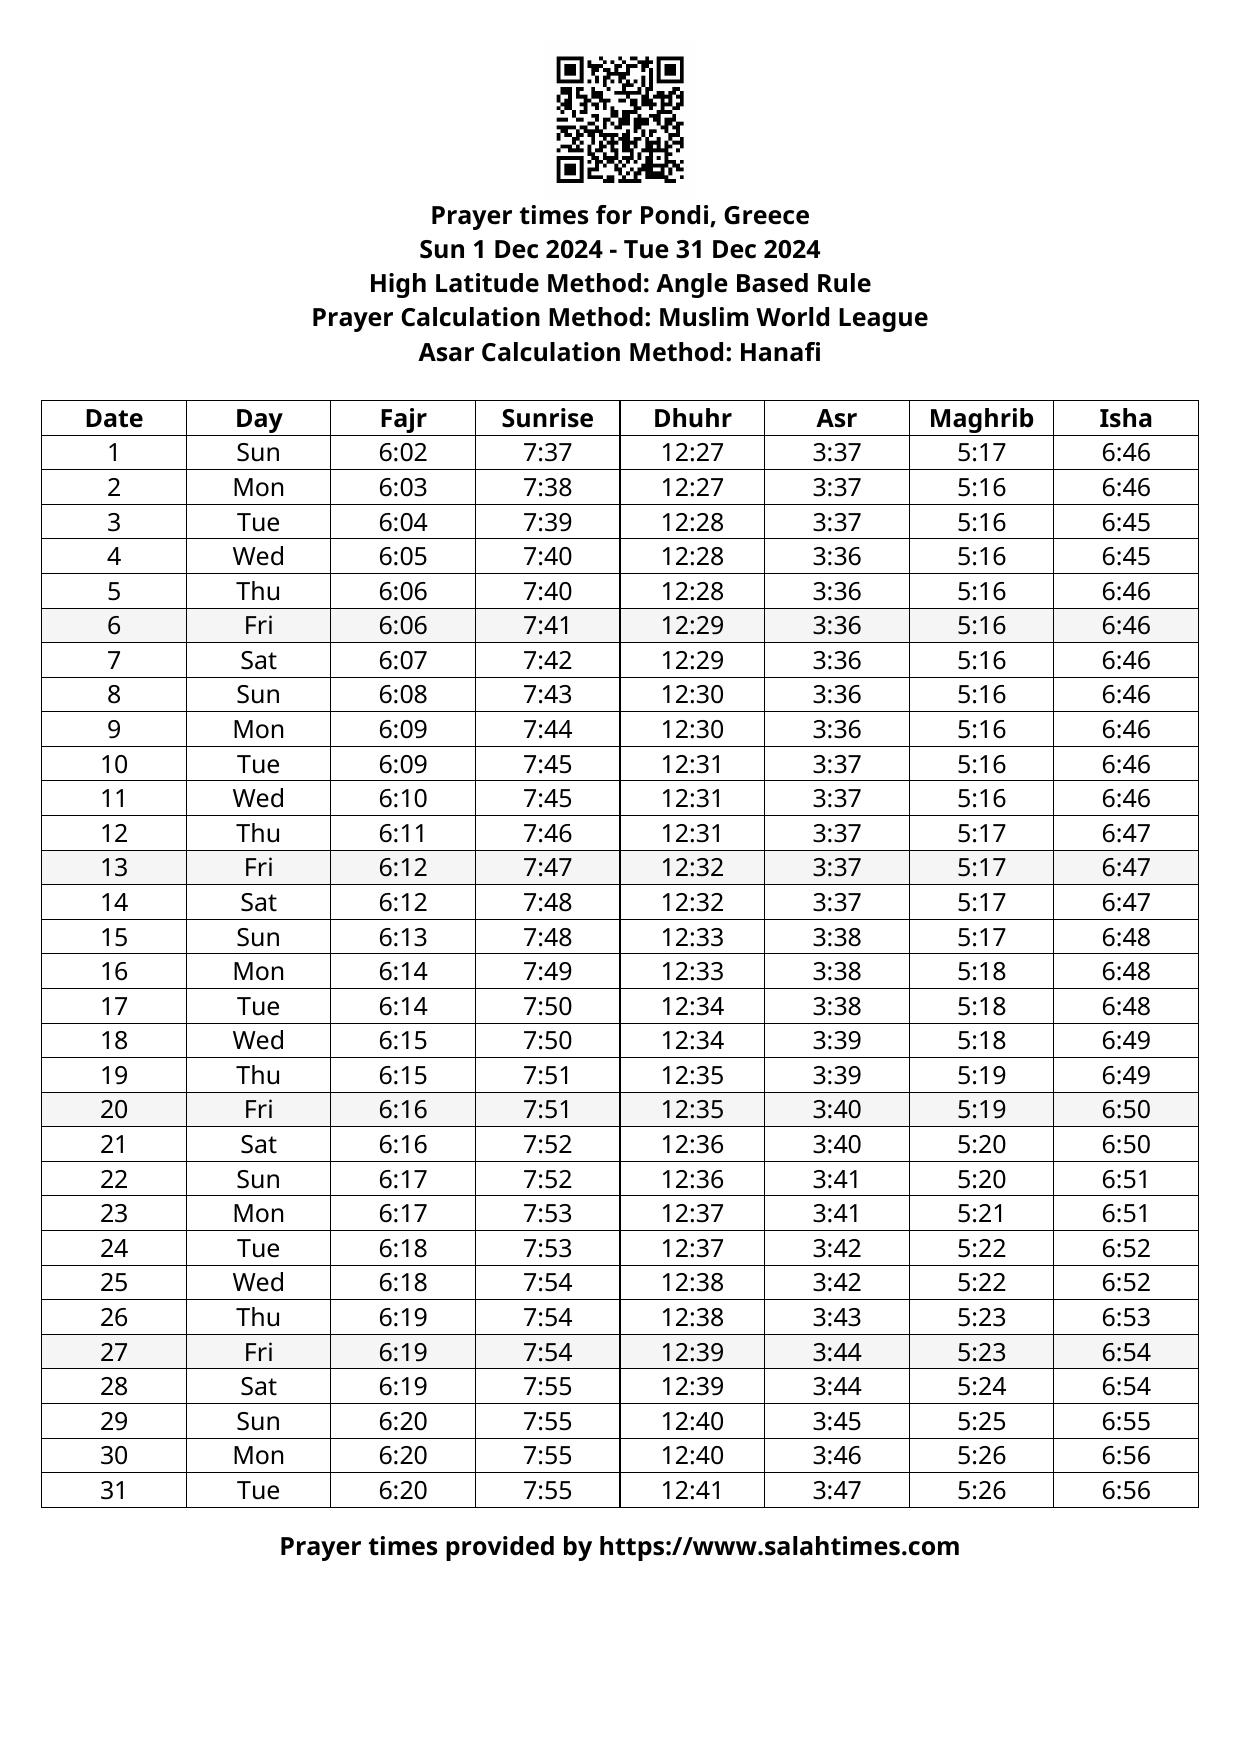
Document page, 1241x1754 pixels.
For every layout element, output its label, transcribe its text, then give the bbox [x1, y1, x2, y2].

table_cell 3:41 [765, 1196, 909, 1230]
table_cell Wed [187, 539, 330, 573]
table_cell 24 [42, 1231, 186, 1264]
table_cell 6:15 [331, 1058, 475, 1092]
table_cell 7:51 [476, 1058, 619, 1092]
table_cell 12:36 [621, 1127, 764, 1161]
table_header Dhuhr [621, 401, 764, 434]
table_cell 12:35 [621, 1093, 764, 1126]
table_cell 6:09 [331, 747, 475, 780]
table_cell 3:36 [765, 678, 909, 711]
table_cell 6:50 [1054, 1127, 1198, 1161]
table_cell 5:16 [910, 574, 1053, 607]
table_cell 6:46 [1054, 436, 1198, 469]
table_cell 6:46 [1054, 678, 1198, 711]
table_cell 6:46 [1054, 781, 1198, 815]
table_cell 7:45 [476, 781, 619, 815]
table_cell Sat [187, 885, 330, 919]
table_cell 6:16 [331, 1093, 475, 1126]
table_cell 3:44 [765, 1369, 909, 1403]
table_cell 5:16 [910, 747, 1053, 780]
table_cell Wed [187, 1266, 330, 1299]
table_cell Tue [187, 747, 330, 780]
table_cell 6:53 [1054, 1300, 1198, 1334]
table_cell 7:54 [476, 1335, 619, 1368]
table_cell 7:48 [476, 885, 619, 919]
table_cell 6:19 [331, 1300, 475, 1334]
table_cell 6:20 [331, 1473, 475, 1507]
table_cell Sun [187, 436, 330, 469]
table_cell 12:28 [621, 539, 764, 573]
table_header Fajr [331, 401, 475, 434]
table_cell 19 [42, 1058, 186, 1092]
table_cell 12:39 [621, 1335, 764, 1368]
table_cell 7:55 [476, 1473, 619, 1507]
table_header Date [42, 401, 186, 434]
table_cell 7:39 [476, 505, 619, 538]
table_cell 3:46 [765, 1439, 909, 1472]
table_cell 3:43 [765, 1300, 909, 1334]
table_cell 6:12 [331, 851, 475, 884]
table_cell 5:16 [910, 712, 1053, 746]
table_cell 3:36 [765, 609, 909, 642]
table_cell 7:41 [476, 609, 619, 642]
table_cell 7:55 [476, 1439, 619, 1472]
table_cell 7:42 [476, 643, 619, 677]
table_cell 3:37 [765, 436, 909, 469]
table_cell 12:37 [621, 1231, 764, 1264]
table_cell Mon [187, 470, 330, 504]
table_cell 5:21 [910, 1196, 1053, 1230]
table_cell 6:06 [331, 574, 475, 607]
table_cell Mon [187, 954, 330, 988]
table_cell 3:37 [765, 505, 909, 538]
table_cell 6:19 [331, 1335, 475, 1368]
table_cell 12:40 [621, 1404, 764, 1437]
table_cell 12:40 [621, 1439, 764, 1472]
table_cell 5:23 [910, 1335, 1053, 1368]
table_cell 7:44 [476, 712, 619, 746]
table_header Isha [1054, 401, 1198, 434]
table_cell 3:45 [765, 1404, 909, 1437]
table_cell 12:38 [621, 1266, 764, 1299]
table_cell 5:18 [910, 1024, 1053, 1057]
table_cell 12:28 [621, 505, 764, 538]
table_cell 6:48 [1054, 954, 1198, 988]
table_cell Sun [187, 678, 330, 711]
table_cell 20 [42, 1093, 186, 1126]
table_cell 6:51 [1054, 1196, 1198, 1230]
table_cell 3:42 [765, 1266, 909, 1299]
table_cell 7:38 [476, 470, 619, 504]
table_cell 30 [42, 1439, 186, 1472]
table_cell 6:47 [1054, 885, 1198, 919]
table_cell 12:27 [621, 436, 764, 469]
table_cell 6 [42, 609, 186, 642]
table_cell 6:56 [1054, 1473, 1198, 1507]
table_cell 12:28 [621, 574, 764, 607]
table_cell 3:44 [765, 1335, 909, 1368]
table_cell 12:33 [621, 920, 764, 953]
table_cell 6:48 [1054, 920, 1198, 953]
table_cell 7:47 [476, 851, 619, 884]
table_cell 12:31 [621, 747, 764, 780]
table_cell 5:17 [910, 436, 1053, 469]
table_cell 7:45 [476, 747, 619, 780]
table_cell Sun [187, 1162, 330, 1195]
table_cell Sun [187, 920, 330, 953]
table_cell 5:25 [910, 1404, 1053, 1437]
table_cell Thu [187, 1300, 330, 1334]
text Sun 1 Dec 2024 - Tue 31 Dec 2024 [42, 232, 1198, 266]
table_cell 12:29 [621, 609, 764, 642]
table_cell 6:14 [331, 989, 475, 1022]
table_cell 7:55 [476, 1369, 619, 1403]
table_cell 7 [42, 643, 186, 677]
table_cell 3:38 [765, 989, 909, 1022]
table_cell 12:31 [621, 816, 764, 849]
table_cell 27 [42, 1335, 186, 1368]
table_cell 5:22 [910, 1266, 1053, 1299]
table_cell 6:08 [331, 678, 475, 711]
table_cell 3:37 [765, 851, 909, 884]
table_cell 6:05 [331, 539, 475, 573]
text Asar Calculation Method: Hanafi [42, 334, 1198, 368]
table_cell 3:40 [765, 1127, 909, 1161]
table_cell 5:16 [910, 609, 1053, 642]
table_cell 12:41 [621, 1473, 764, 1507]
picture [542, 41, 699, 198]
table_cell Mon [187, 712, 330, 746]
table_cell 5:23 [910, 1300, 1053, 1334]
table_cell Tue [187, 1473, 330, 1507]
table_cell 7:55 [476, 1404, 619, 1437]
table_cell Tue [187, 505, 330, 538]
table_cell 3:36 [765, 643, 909, 677]
table_cell 7:52 [476, 1127, 619, 1161]
table_cell 5:16 [910, 643, 1053, 677]
table_cell 26 [42, 1300, 186, 1334]
table_cell 6:18 [331, 1231, 475, 1264]
table_cell 6:18 [331, 1266, 475, 1299]
table_cell 6:46 [1054, 712, 1198, 746]
table_cell 6:07 [331, 643, 475, 677]
table_cell 7:40 [476, 539, 619, 573]
table_cell 3:47 [765, 1473, 909, 1507]
table_cell 6:04 [331, 505, 475, 538]
table_cell 6:17 [331, 1162, 475, 1195]
table_cell 6:11 [331, 816, 475, 849]
table_cell 7:50 [476, 1024, 619, 1057]
table_cell 6:46 [1054, 470, 1198, 504]
table_cell 5:17 [910, 885, 1053, 919]
table_cell 3:37 [765, 816, 909, 849]
table_cell 6:19 [331, 1369, 475, 1403]
table_cell 28 [42, 1369, 186, 1403]
table_cell Wed [187, 781, 330, 815]
table_cell 3:39 [765, 1058, 909, 1092]
text High Latitude Method: Angle Based Rule [42, 266, 1198, 300]
table_cell 13 [42, 851, 186, 884]
table_cell 5:16 [910, 505, 1053, 538]
table_cell Mon [187, 1439, 330, 1472]
table_cell 29 [42, 1404, 186, 1437]
table_cell 12:36 [621, 1162, 764, 1195]
table_cell 18 [42, 1024, 186, 1057]
table_cell 7:54 [476, 1266, 619, 1299]
table_cell 7:46 [476, 816, 619, 849]
table_cell 17 [42, 989, 186, 1022]
table_cell 6:47 [1054, 816, 1198, 849]
table_cell 7:49 [476, 954, 619, 988]
table_cell 6:54 [1054, 1335, 1198, 1368]
table_cell 7:43 [476, 678, 619, 711]
table_cell 9 [42, 712, 186, 746]
table_cell 6:12 [331, 885, 475, 919]
table_cell 12:27 [621, 470, 764, 504]
table_cell 12:39 [621, 1369, 764, 1403]
table_cell 12:30 [621, 678, 764, 711]
table_cell 3:37 [765, 747, 909, 780]
table_cell 6:03 [331, 470, 475, 504]
table_cell 12 [42, 816, 186, 849]
table_cell 6:56 [1054, 1439, 1198, 1472]
table_cell 3:36 [765, 539, 909, 573]
table_cell 7:54 [476, 1300, 619, 1334]
table_cell 5:18 [910, 989, 1053, 1022]
table_cell 6:52 [1054, 1231, 1198, 1264]
table_cell 6:51 [1054, 1162, 1198, 1195]
table_cell 6:46 [1054, 643, 1198, 677]
table_cell 7:40 [476, 574, 619, 607]
table_cell 5:20 [910, 1162, 1053, 1195]
table_cell 7:53 [476, 1196, 619, 1230]
table_cell 5:20 [910, 1127, 1053, 1161]
table_cell 12:34 [621, 1024, 764, 1057]
table_cell 6:49 [1054, 1024, 1198, 1057]
table_cell 12:30 [621, 712, 764, 746]
table_cell Fri [187, 609, 330, 642]
table_cell 5:26 [910, 1473, 1053, 1507]
table_cell Thu [187, 1058, 330, 1092]
table_cell 15 [42, 920, 186, 953]
table_cell 6:20 [331, 1439, 475, 1472]
table_cell 6:46 [1054, 609, 1198, 642]
table_cell 5:17 [910, 920, 1053, 953]
table_cell 12:34 [621, 989, 764, 1022]
table_cell 3:36 [765, 712, 909, 746]
table_cell Fri [187, 1093, 330, 1126]
table_cell 3:37 [765, 781, 909, 815]
table_cell 6:16 [331, 1127, 475, 1161]
table_cell 5:16 [910, 781, 1053, 815]
table_cell 5 [42, 574, 186, 607]
table_cell 6:52 [1054, 1266, 1198, 1299]
table_cell 7:48 [476, 920, 619, 953]
table_cell 31 [42, 1473, 186, 1507]
table_cell 3:39 [765, 1024, 909, 1057]
table_cell 5:24 [910, 1369, 1053, 1403]
table_cell 3:42 [765, 1231, 909, 1264]
table_cell 3:37 [765, 470, 909, 504]
table_cell 12:35 [621, 1058, 764, 1092]
table_cell 12:31 [621, 781, 764, 815]
table_cell 7:53 [476, 1231, 619, 1264]
table_cell 23 [42, 1196, 186, 1230]
table_cell 1 [42, 436, 186, 469]
table_cell Thu [187, 574, 330, 607]
table_cell 14 [42, 885, 186, 919]
table_cell 5:16 [910, 470, 1053, 504]
table_cell 3:40 [765, 1093, 909, 1126]
table_header Asr [765, 401, 909, 434]
table_cell 5:17 [910, 816, 1053, 849]
table_cell 5:16 [910, 539, 1053, 573]
table_cell Fri [187, 851, 330, 884]
table_cell 12:38 [621, 1300, 764, 1334]
text Prayer times for Pondi, Greece [42, 198, 1198, 232]
table_cell Mon [187, 1196, 330, 1230]
table_cell Tue [187, 1231, 330, 1264]
table_cell 6:46 [1054, 574, 1198, 607]
table_cell 7:37 [476, 436, 619, 469]
table_header Maghrib [910, 401, 1053, 434]
table_cell 22 [42, 1162, 186, 1195]
table_cell Fri [187, 1335, 330, 1368]
table_cell 6:54 [1054, 1369, 1198, 1403]
table_cell 6:14 [331, 954, 475, 988]
table_cell 5:18 [910, 954, 1053, 988]
table_cell Sat [187, 1369, 330, 1403]
text Prayer Calculation Method: Muslim World League [42, 300, 1198, 334]
table_cell 7:51 [476, 1093, 619, 1126]
table_cell 6:48 [1054, 989, 1198, 1022]
table_cell Sat [187, 1127, 330, 1161]
table_cell 6:02 [331, 436, 475, 469]
table_header Sunrise [476, 401, 619, 434]
table_cell 12:33 [621, 954, 764, 988]
table_cell 5:26 [910, 1439, 1053, 1472]
table_cell 5:22 [910, 1231, 1053, 1264]
table_cell 12:32 [621, 851, 764, 884]
table_cell Wed [187, 1024, 330, 1057]
table_cell 5:17 [910, 851, 1053, 884]
table_cell 10 [42, 747, 186, 780]
table_cell 12:37 [621, 1196, 764, 1230]
table_cell 6:09 [331, 712, 475, 746]
table_cell 12:32 [621, 885, 764, 919]
table_cell 6:10 [331, 781, 475, 815]
table_cell 6:46 [1054, 747, 1198, 780]
table_cell Thu [187, 816, 330, 849]
table_cell 3:36 [765, 574, 909, 607]
table_cell 11 [42, 781, 186, 815]
table_cell Tue [187, 989, 330, 1022]
table_cell 6:55 [1054, 1404, 1198, 1437]
table_cell 5:16 [910, 678, 1053, 711]
table_cell 6:13 [331, 920, 475, 953]
table_cell 7:50 [476, 989, 619, 1022]
table_cell 2 [42, 470, 186, 504]
table_cell 6:20 [331, 1404, 475, 1437]
table_cell 12:29 [621, 643, 764, 677]
table_cell 5:19 [910, 1093, 1053, 1126]
text Prayer times provided by https://www.salahtimes.com [42, 1528, 1198, 1563]
table_cell 6:50 [1054, 1093, 1198, 1126]
table_cell 4 [42, 539, 186, 573]
table_cell 6:45 [1054, 539, 1198, 573]
table_cell 6:15 [331, 1024, 475, 1057]
table_cell 16 [42, 954, 186, 988]
table_cell 3:38 [765, 920, 909, 953]
table_cell 3:37 [765, 885, 909, 919]
table_cell 21 [42, 1127, 186, 1161]
table_cell 6:17 [331, 1196, 475, 1230]
table_cell 6:06 [331, 609, 475, 642]
table_cell Sun [187, 1404, 330, 1437]
table_cell 3:41 [765, 1162, 909, 1195]
table_header Day [187, 401, 330, 434]
table_cell 3 [42, 505, 186, 538]
table_cell 6:49 [1054, 1058, 1198, 1092]
table_cell 6:47 [1054, 851, 1198, 884]
table_cell 25 [42, 1266, 186, 1299]
table_cell 6:45 [1054, 505, 1198, 538]
table_cell 8 [42, 678, 186, 711]
table_cell 7:52 [476, 1162, 619, 1195]
table_cell 5:19 [910, 1058, 1053, 1092]
table_cell Sat [187, 643, 330, 677]
table_cell 3:38 [765, 954, 909, 988]
